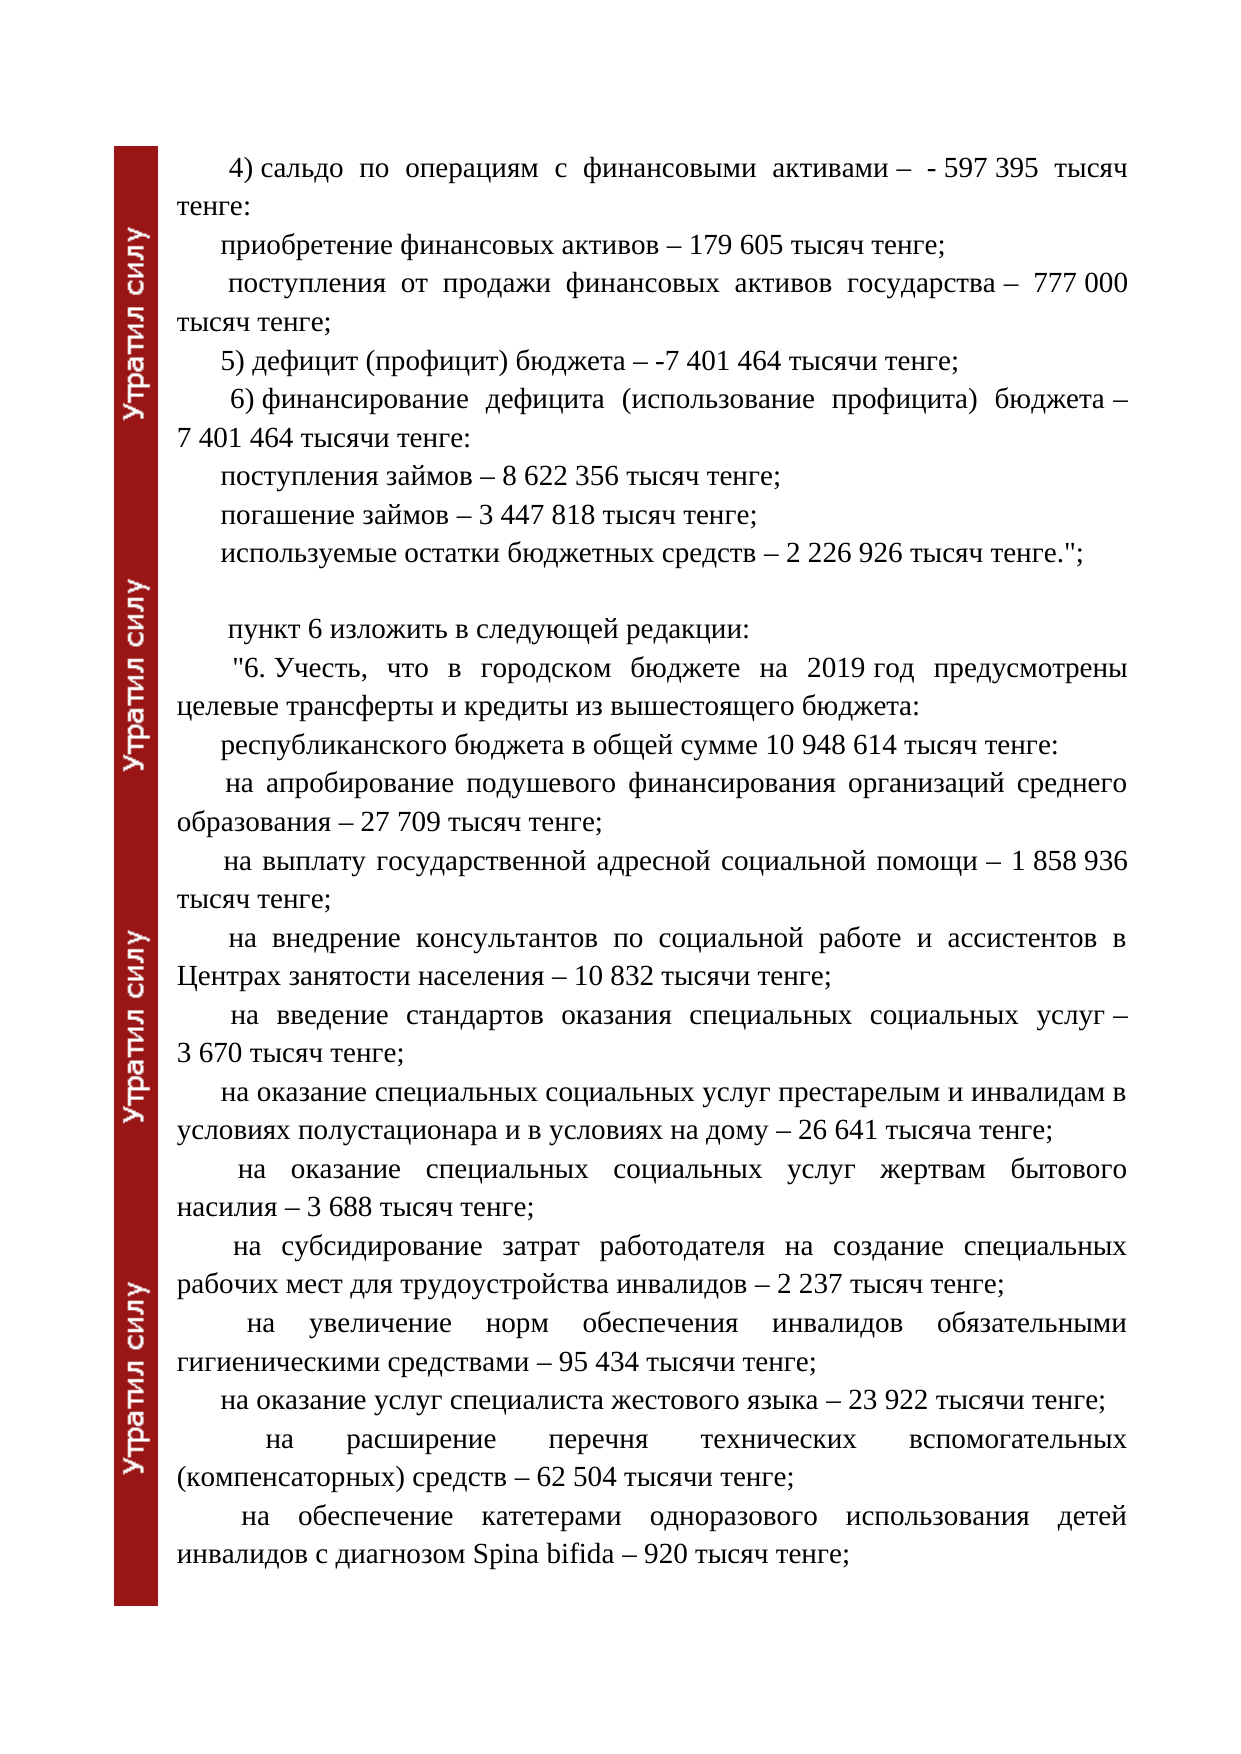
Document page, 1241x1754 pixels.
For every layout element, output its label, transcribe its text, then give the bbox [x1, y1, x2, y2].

text на расширение перечня технических вспомогательных (компенсаторных) средств – 62 504 тысячи тенге; [112, 1421, 1128, 1493]
picture [114, 838, 158, 843]
picture [114, 1493, 158, 1498]
text приобретение финансовых активов – 179 605 тысяч тенге; [112, 227, 1128, 261]
picture [114, 376, 158, 381]
text на оказание специальных социальных услуг жертвам бытового насилия – 3 688 тысяч тенге; [112, 1151, 1128, 1223]
picture [114, 338, 158, 343]
text 5) дефицит (профицит) бюджета – -7 401 464 тысячи тенге; [112, 343, 1128, 376]
picture [114, 645, 158, 650]
picture [114, 1300, 158, 1305]
picture [114, 146, 158, 150]
picture [114, 530, 158, 535]
text используемые остатки бюджетных средств – 2 226 926 тысяч тенге."; [112, 535, 1128, 569]
text на введение стандартов оказания специальных социальных услуг – 3 670 тысяч тенге; [112, 997, 1128, 1069]
picture [114, 992, 158, 997]
picture [114, 1570, 158, 1606]
text на внедрение консультантов по социальной работе и ассистентов в Центрах занятости населения – 10 832 тысячи тенге; [112, 920, 1128, 992]
text на апробирование подушевого финансирования организаций среднего образования – 27 709 тысяч тенге; [112, 766, 1128, 838]
picture [114, 761, 158, 766]
text на субсидирование затрат работодателя на создание специальных рабочих мест для трудоустройства инвалидов – 2 237 тысяч тенге; [112, 1228, 1128, 1300]
text на обеспечение катетерами одноразового использования детей инвалидов с диагнозом Spina bifida – 920 тысяч тенге; [112, 1498, 1128, 1570]
picture [114, 1146, 158, 1151]
text погашение займов – 3 447 818 тысяч тенге; [112, 497, 1128, 530]
picture [114, 492, 158, 497]
text на оказание специальных социальных услуг престарелым и инвалидам в условиях полустационара и в условиях на дому – 26 641 тысяча тенге; [112, 1074, 1128, 1146]
text пункт 6 изложить в следующей редакции: [112, 611, 1128, 645]
picture [114, 722, 158, 727]
picture [114, 1377, 158, 1382]
text на оказание услуг специалиста жестового языка – 23 922 тысячи тенге; [112, 1382, 1128, 1416]
picture [114, 1416, 158, 1421]
text на выплату государственной адресной социальной помощи – 1 858 936 тысяч тенге; [112, 843, 1128, 915]
picture [114, 1223, 158, 1228]
text поступления от продажи финансовых активов государства – 777 000 тысяч тенге; [112, 266, 1128, 338]
text республиканского бюджета в общей сумме 10 948 614 тысяч тенге: [112, 727, 1128, 761]
text "6. Учесть, что в городском бюджете на 2019 год предусмотрены целевые трансферты и кредиты из вышестоящего бюджета: [112, 650, 1128, 722]
picture [114, 569, 158, 611]
picture [114, 222, 158, 227]
picture [114, 915, 158, 920]
picture [114, 1069, 158, 1074]
text поступления займов – 8 622 356 тысяч тенге; [112, 458, 1128, 492]
text 6) финансирование дефицита (использование профицита) бюджета – 7 401 464 тысячи тенге: [112, 381, 1128, 453]
picture [114, 261, 158, 266]
text 4) сальдо по операциям с финансовыми активами – - 597 395 тысяч тенге: [112, 150, 1128, 222]
text на увеличение норм обеспечения инвалидов обязательными гигиеническими средствами – 95 434 тысячи тенге; [112, 1305, 1128, 1377]
picture [114, 453, 158, 458]
